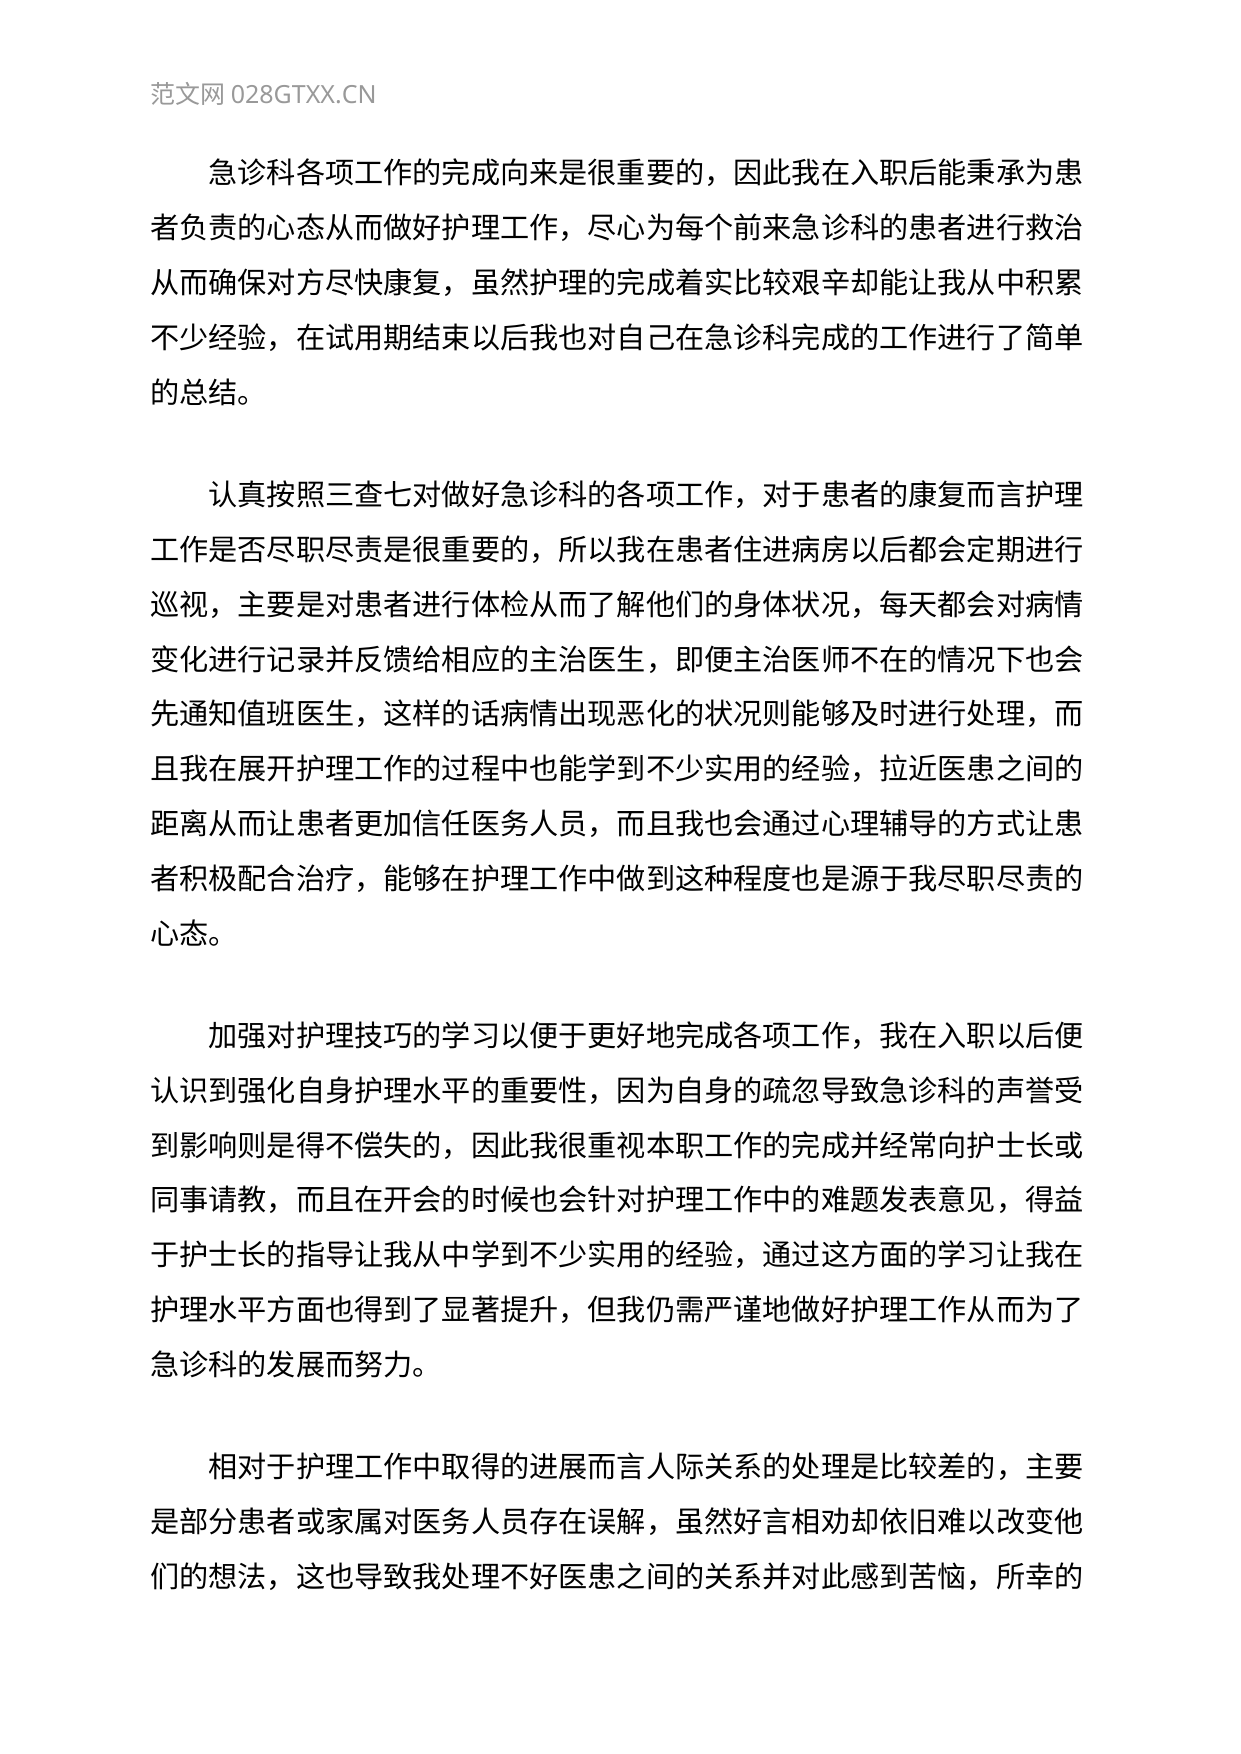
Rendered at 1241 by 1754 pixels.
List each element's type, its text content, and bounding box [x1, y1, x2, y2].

text 认真按照三查七对做好急诊科的各项工作，对于患者的康复而言护理工作是否尽职尽责是很重要的，所以我在患者住进病房以后都会定期进行巡视，主要是对患者进行体检从而了解他们的身体状况，每天都会对病情变化进行记录并反馈给相应的主治医生，即便主治医师不在的情况下也会先通知值班医生，这样的话病情出现恶化的状况则能够及时进行处理，而且我在展开护理工作的过程中也能学到不少实用的经验，拉近医患之间的距离从而让患者更加信任医务人员，而且我也会通过心理辅导的方式让患者积极配合治疗，能够在护理工作中做到这种程度也是源于我尽职尽责的心态。 [150, 471, 1090, 953]
text 加强对护理技巧的学习以便于更好地完成各项工作，我在入职以后便认识到强化自身护理水平的重要性，因为自身的疏忽导致急诊科的声誉受到影响则是得不偿失的，因此我很重视本职工作的完成并经常向护士长或同事请教，而且在开会的时候也会针对护理工作中的难题发表意见，得益于护士长的指导让我从中学到不少实用的经验，通过这方面的学习让我在护理水平方面也得到了显著提升，但我仍需严谨地做好护理工作从而为了急诊科的发展而努力。 [150, 1012, 1090, 1384]
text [150, 1443, 1090, 1596]
text 急诊科各项工作的完成向来是很重要的，因此我在入职后能秉承为患者负责的心态从而做好护理工作，尽心为每个前来急诊科的患者进行救治从而确保对方尽快康复，虽然护理的完成着实比较艰辛却能让我从中积累不少经验，在试用期结束以后我也对自己在急诊科完成的工作进行了简单的总结。 [150, 150, 1090, 412]
